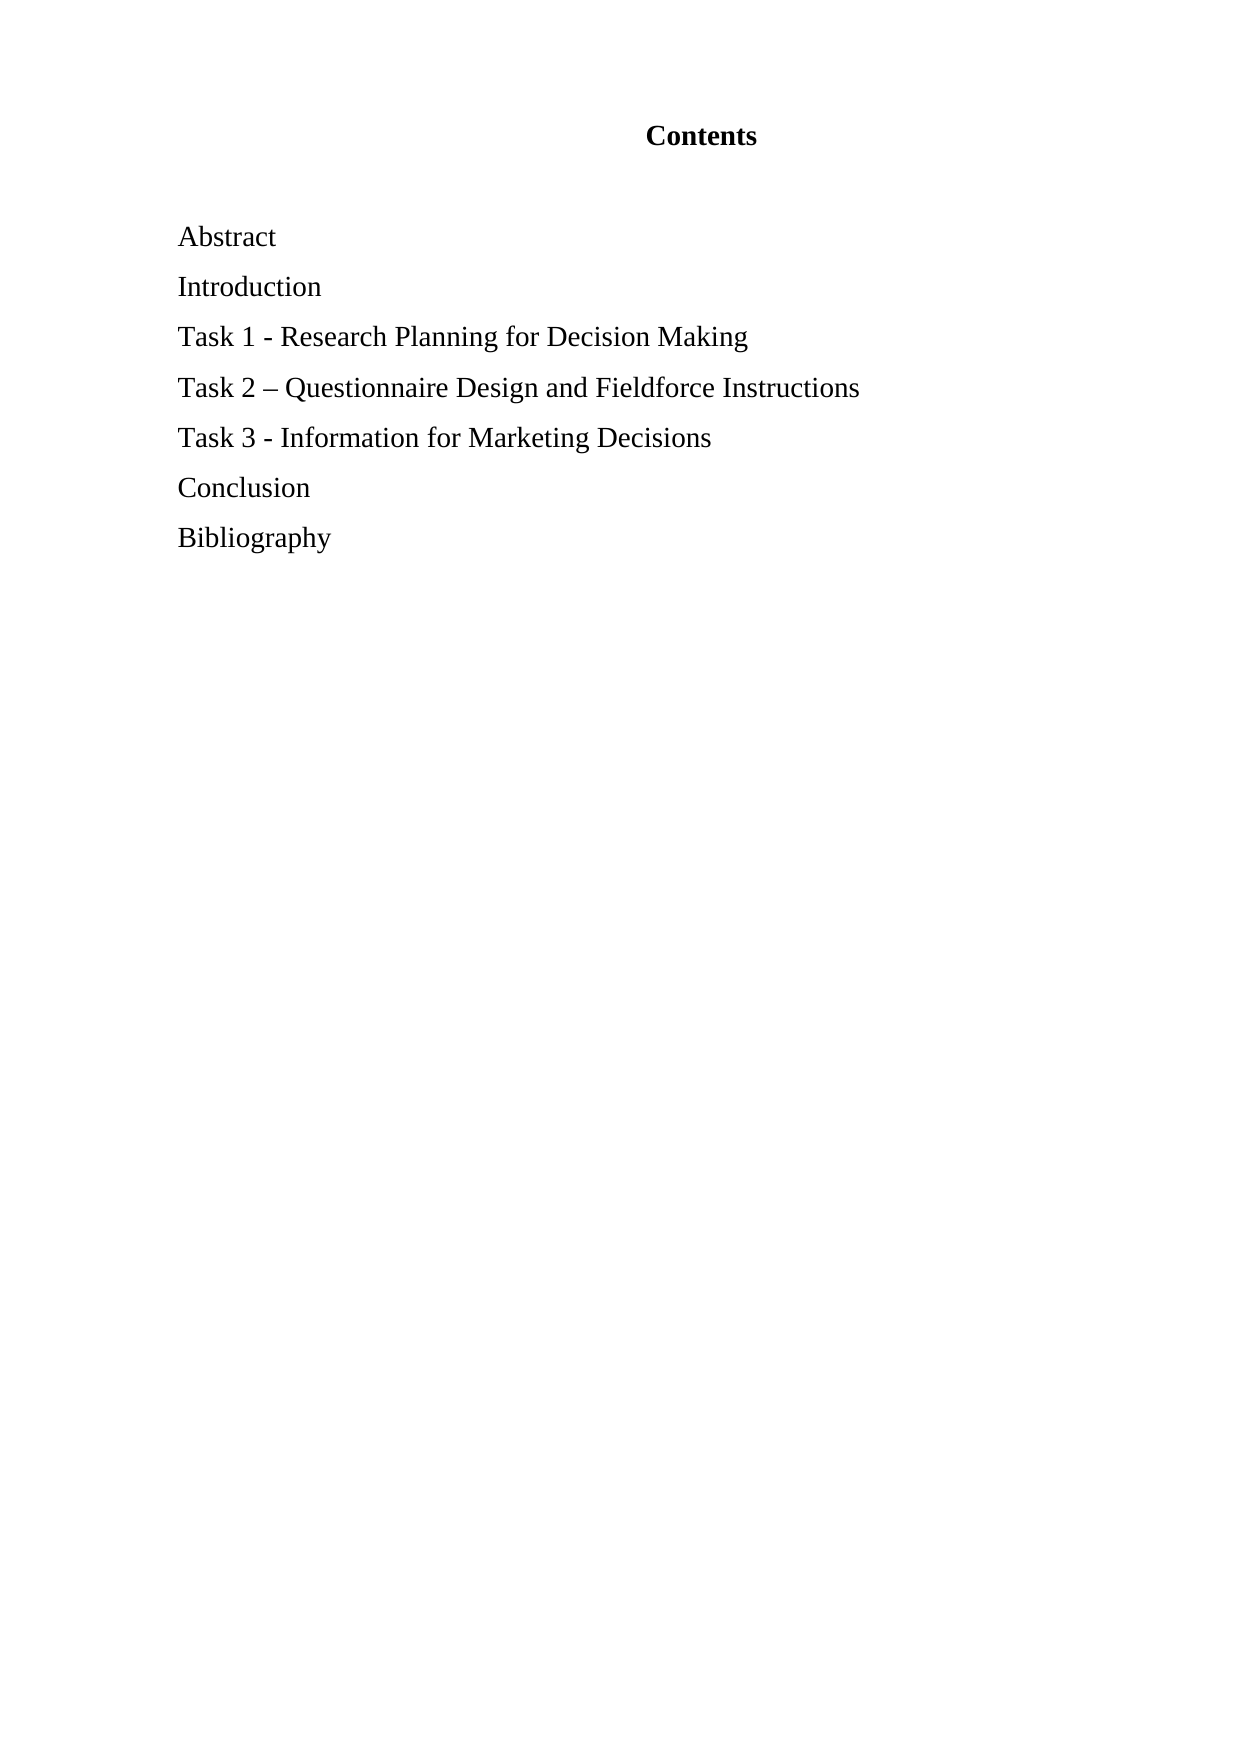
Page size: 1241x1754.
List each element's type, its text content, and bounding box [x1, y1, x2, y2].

text Abstract [177, 219, 1152, 252]
text Task 3 - Information for Marketing Decisions [177, 420, 1152, 453]
text Introduction [177, 269, 1152, 303]
text Task 1 - Research Planning for Decision Making [177, 319, 1152, 353]
text Bibliography [177, 521, 1152, 554]
text Contents [177, 118, 1152, 152]
text Conclusion [177, 470, 1152, 504]
text Task 2 – Questionnaire Design and Fieldforce Instructions [177, 370, 1152, 403]
